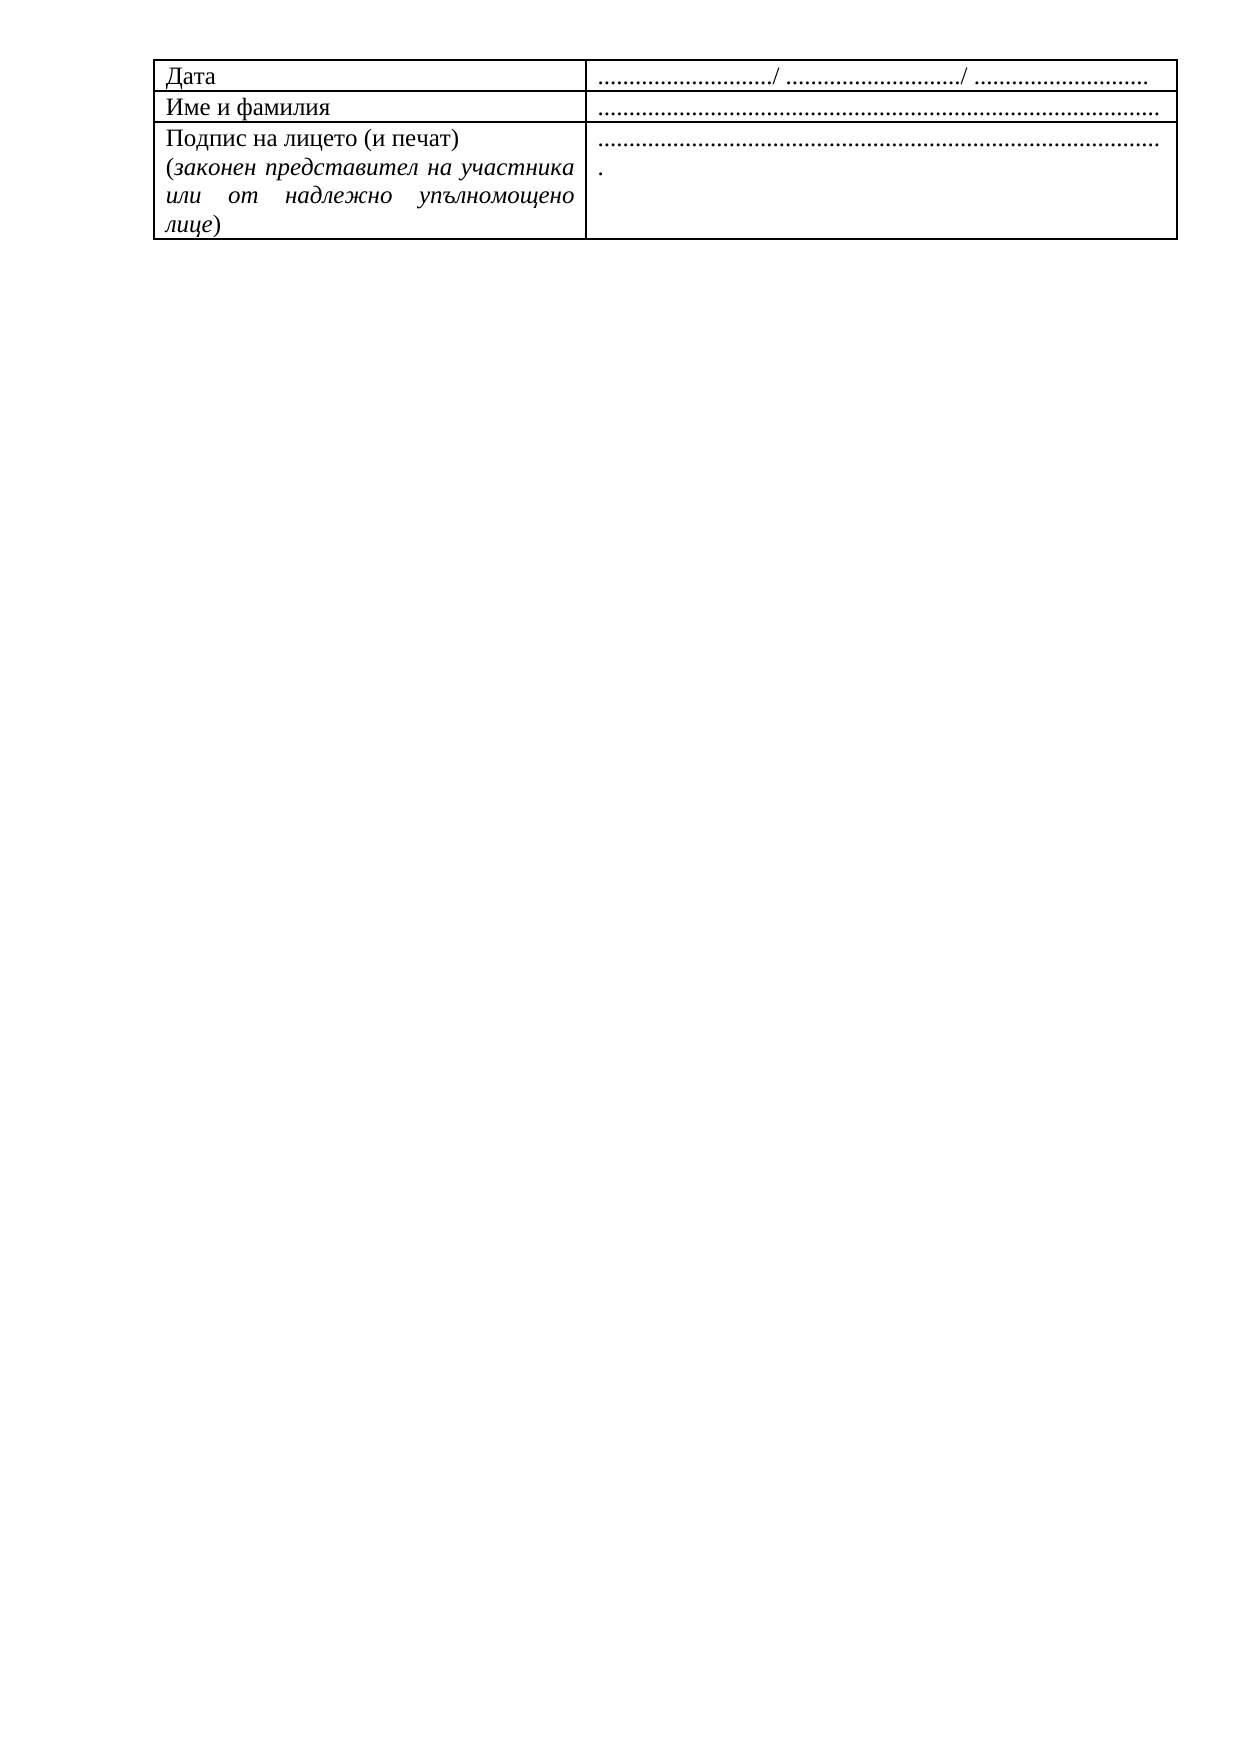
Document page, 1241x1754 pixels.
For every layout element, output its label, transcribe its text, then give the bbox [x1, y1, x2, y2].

table_cell Име и фамилия [155, 92, 585, 121]
table_cell ........................................................................................... [587, 123, 1176, 238]
table_header ............................/ ............................/ ............................ [587, 61, 1176, 90]
table_cell .......................................................................................... [587, 92, 1176, 121]
table_cell Подпис на лицето (и печат) (законен представител на участника или от надлежно упълномощено лице) [155, 123, 585, 238]
table_header Дата [155, 61, 585, 90]
